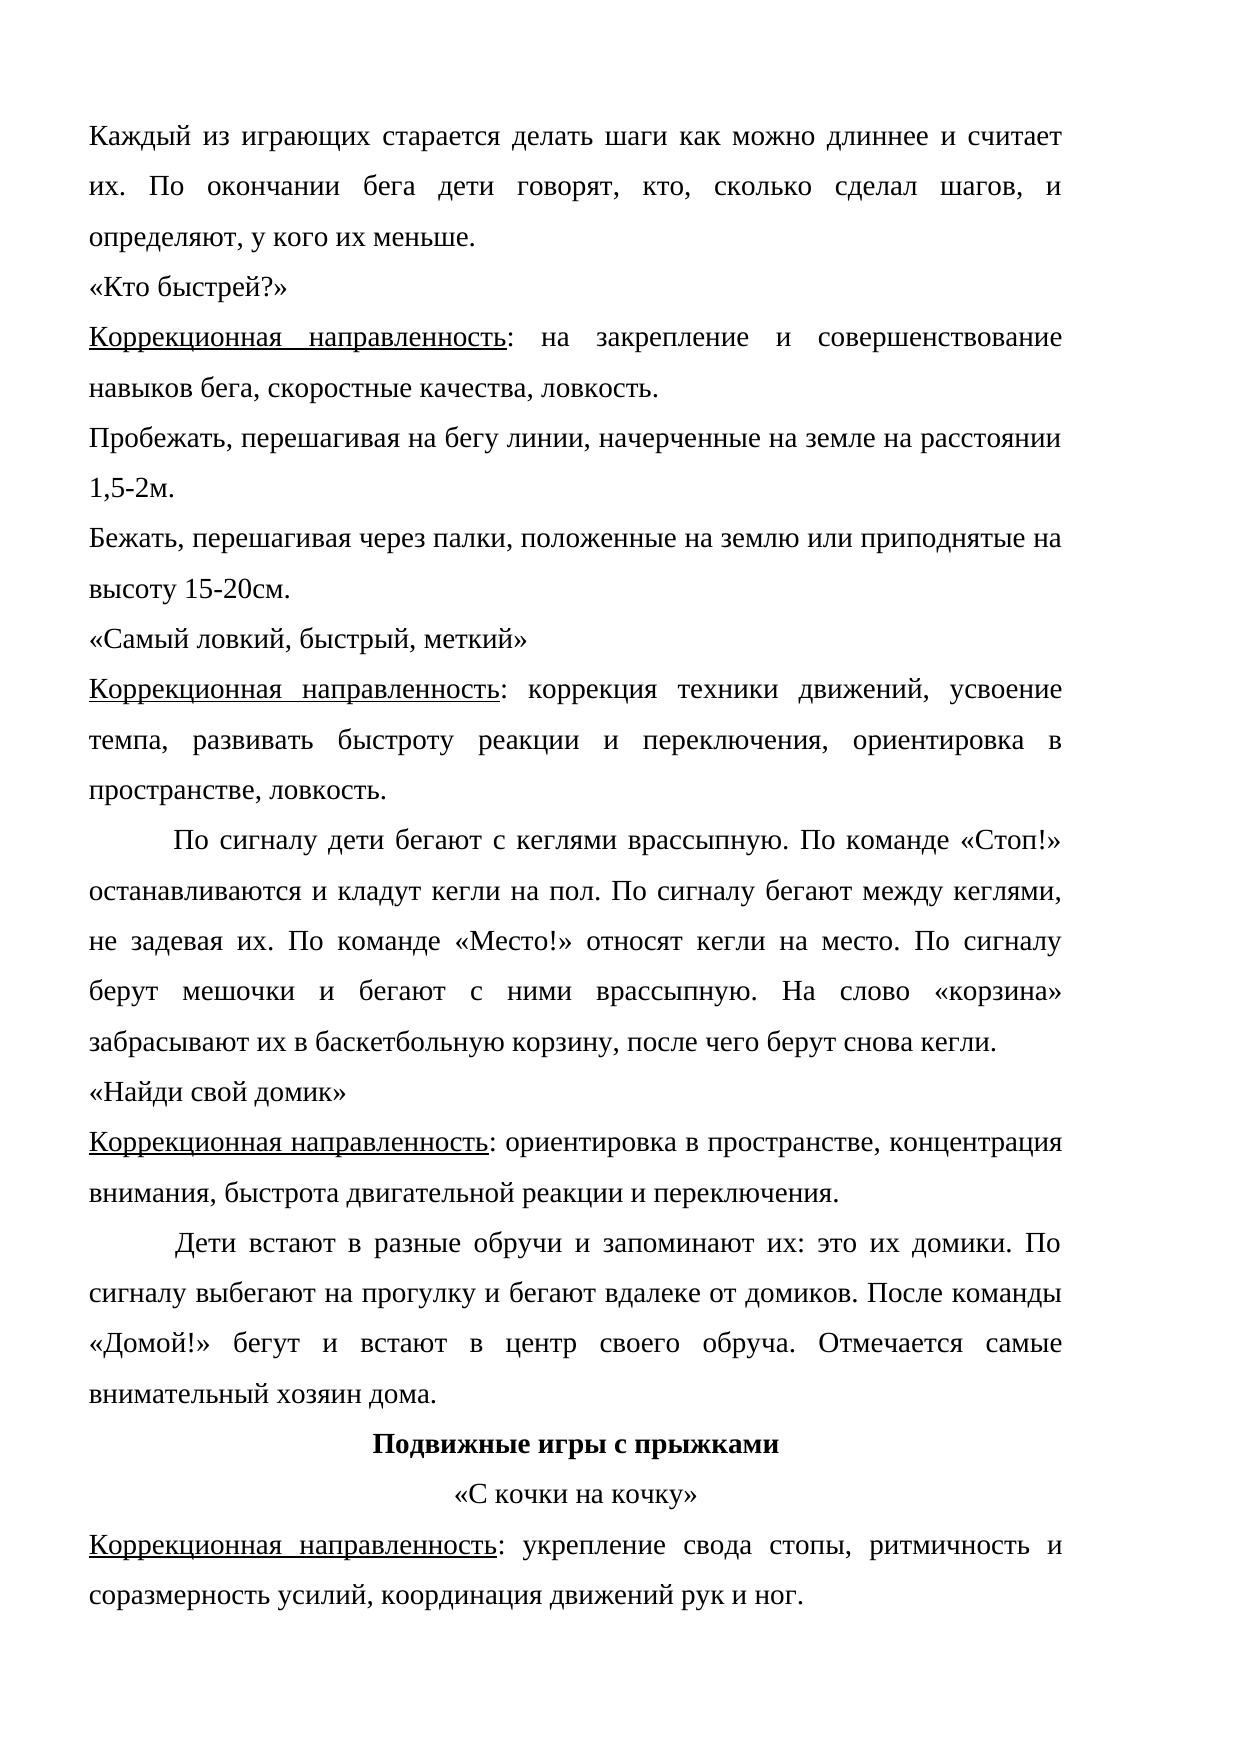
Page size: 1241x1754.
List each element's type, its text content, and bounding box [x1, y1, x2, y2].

text «Кто быстрей?» [88, 269, 1063, 303]
text Пробежать, перешагивая на бегу линии, начерченные на земле на расстоянии 1,5-2м. [88, 420, 1063, 504]
text Коррекционная направленность: коррекция техники движений, усвоение темпа, развивать быстроту реакции и переключения, ориентировка в пространстве, ловкость. [88, 672, 1063, 806]
text «Самый ловкий, быстрый, меткий» [88, 621, 1063, 655]
text Бежать, перешагивая через палки, положенные на землю или приподнятые на высоту 15-20см. [88, 521, 1063, 604]
text Коррекционная направленность: ориентировка в пространстве, концентрация внимания, быстрота двигательной реакции и переключения. [88, 1124, 1063, 1208]
text Подвижные игры с прыжками [88, 1426, 1063, 1460]
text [88, 118, 1063, 252]
text Коррекционная направленность: на закрепление и совершенствование навыков бега, скоростные качества, ловкость. [88, 319, 1063, 403]
text «Найди свой домик» [88, 1074, 1063, 1108]
text По сигналу дети бегают с кеглями врассыпную. По команде «Стоп!» останавливаются и кладут кегли на пол. По сигналу бегают между кеглями, не задевая их. По команде «Место!» относят кегли на место. По сигналу берут мешочки и бегают с ними врассыпную. На слово «корзина» забрасывают их в баскетбольную корзину, после чего берут снова кегли. [88, 822, 1063, 1057]
text «С кочки на кочку» [88, 1477, 1063, 1510]
text Дети встают в разные обручи и запоминают их: это их домики. По сигналу выбегают на прогулку и бегают вдалеке от домиков. После команды «Домой!» бегут и встают в центр своего обруча. Отмечается самые внимательный хозяин дома. [88, 1225, 1063, 1409]
text Коррекционная направленность: укрепление свода стопы, ритмичность и соразмерность усилий, координация движений рук и ног. [88, 1527, 1063, 1611]
